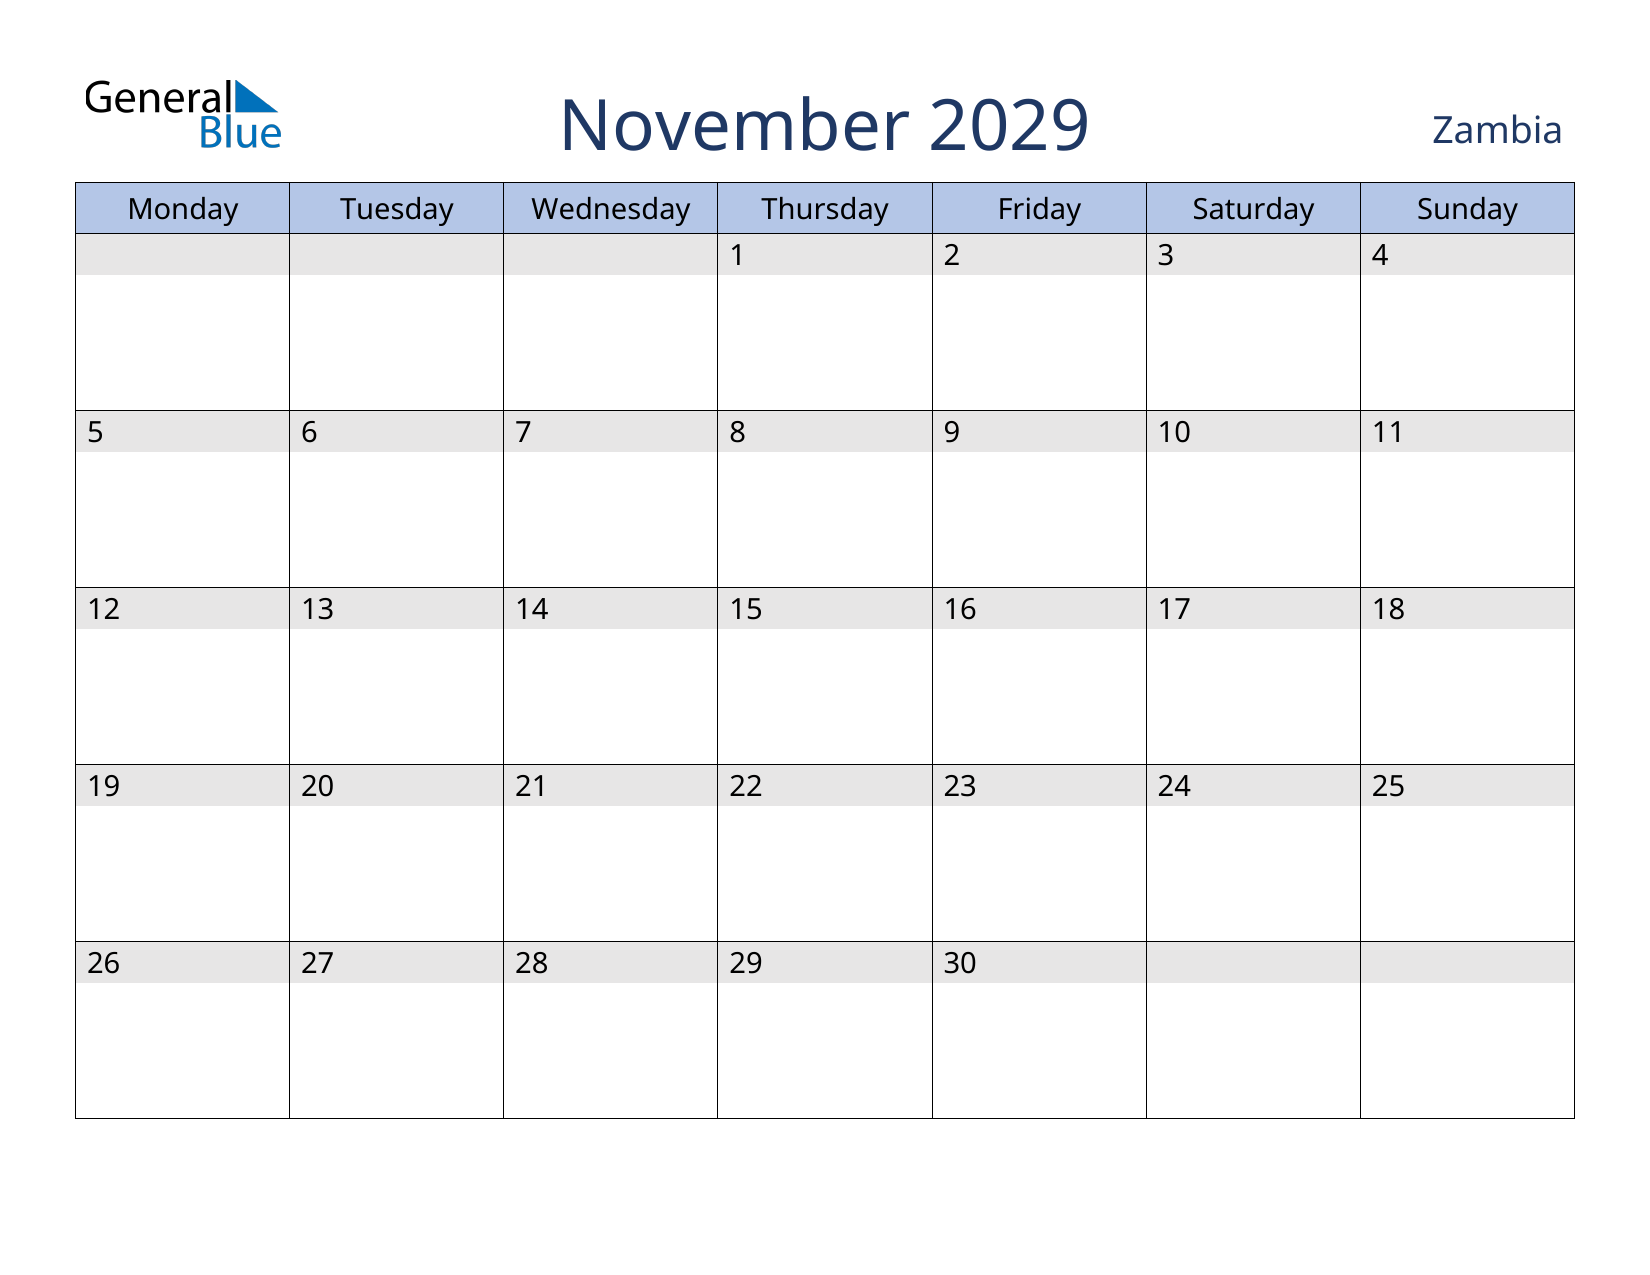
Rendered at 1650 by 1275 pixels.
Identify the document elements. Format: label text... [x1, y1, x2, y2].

table_cell 18 [1361, 588, 1574, 629]
table_cell 14 [504, 588, 717, 629]
table_cell [718, 452, 932, 587]
table_cell Tuesday [290, 183, 503, 233]
table_cell 5 [76, 411, 289, 452]
table_cell [933, 806, 1146, 941]
table_header [76, 75, 503, 182]
table_cell 3 [1147, 234, 1360, 275]
table_cell 28 [504, 942, 717, 983]
table_cell Friday [933, 183, 1146, 233]
table_cell 8 [718, 411, 932, 452]
table_cell 4 [1361, 234, 1574, 275]
table_cell 23 [933, 765, 1146, 806]
table_cell [290, 452, 503, 587]
table_cell [290, 629, 503, 764]
table_cell [1147, 452, 1360, 587]
table_cell [1147, 629, 1360, 764]
picture [86, 80, 281, 148]
table_cell [1361, 452, 1574, 587]
table_cell [76, 452, 289, 587]
table_cell [504, 806, 717, 941]
table_cell 2 [933, 234, 1146, 275]
table_cell [1361, 806, 1574, 941]
table_cell 7 [504, 411, 717, 452]
table_cell [76, 275, 289, 410]
table_cell [933, 983, 1146, 1118]
table_cell 24 [1147, 765, 1360, 806]
table_cell 25 [1361, 765, 1574, 806]
table_cell 30 [933, 942, 1146, 983]
table_cell [76, 983, 289, 1118]
table_cell [290, 234, 503, 275]
table_cell [76, 806, 289, 941]
table_cell 20 [290, 765, 503, 806]
table_cell 29 [718, 942, 932, 983]
table_cell [504, 275, 717, 410]
table_cell 13 [290, 588, 503, 629]
table_cell [718, 983, 932, 1118]
table_cell Sunday [1361, 183, 1574, 233]
table_cell [504, 983, 717, 1118]
table_cell Thursday [718, 183, 932, 233]
table_cell 9 [933, 411, 1146, 452]
table_cell Wednesday [504, 183, 717, 233]
table_cell 12 [76, 588, 289, 629]
table_cell [718, 275, 932, 410]
table_header Zambia [1146, 75, 1574, 182]
table_cell [76, 234, 289, 275]
table_cell 10 [1147, 411, 1360, 452]
table_cell [718, 806, 932, 941]
table_cell [504, 629, 717, 764]
table_cell [290, 983, 503, 1118]
table_cell 21 [504, 765, 717, 806]
table_cell [290, 275, 503, 410]
table_cell [933, 275, 1146, 410]
table_cell [76, 629, 289, 764]
table_cell [504, 234, 717, 275]
table_cell [933, 452, 1146, 587]
table_cell [1361, 275, 1574, 410]
table_cell 6 [290, 411, 503, 452]
table_cell 11 [1361, 411, 1574, 452]
table_cell [290, 806, 503, 941]
table_cell 15 [718, 588, 932, 629]
table_cell [1361, 942, 1574, 983]
table_cell [1147, 942, 1360, 983]
table_header November 2029 [504, 75, 1146, 182]
table_cell 22 [718, 765, 932, 806]
table_cell Monday [76, 183, 289, 233]
table_cell [1147, 806, 1360, 941]
table_cell [933, 629, 1146, 764]
table_cell Saturday [1147, 183, 1360, 233]
table_cell 27 [290, 942, 503, 983]
table_cell 19 [76, 765, 289, 806]
table_cell [1361, 629, 1574, 764]
table_cell [1147, 983, 1360, 1118]
table_cell [504, 452, 717, 587]
table_cell 17 [1147, 588, 1360, 629]
table_cell [1147, 275, 1360, 410]
table_cell [718, 629, 932, 764]
table_cell 16 [933, 588, 1146, 629]
table_cell 26 [76, 942, 289, 983]
table_cell 1 [718, 234, 932, 275]
table_cell [1361, 983, 1574, 1118]
